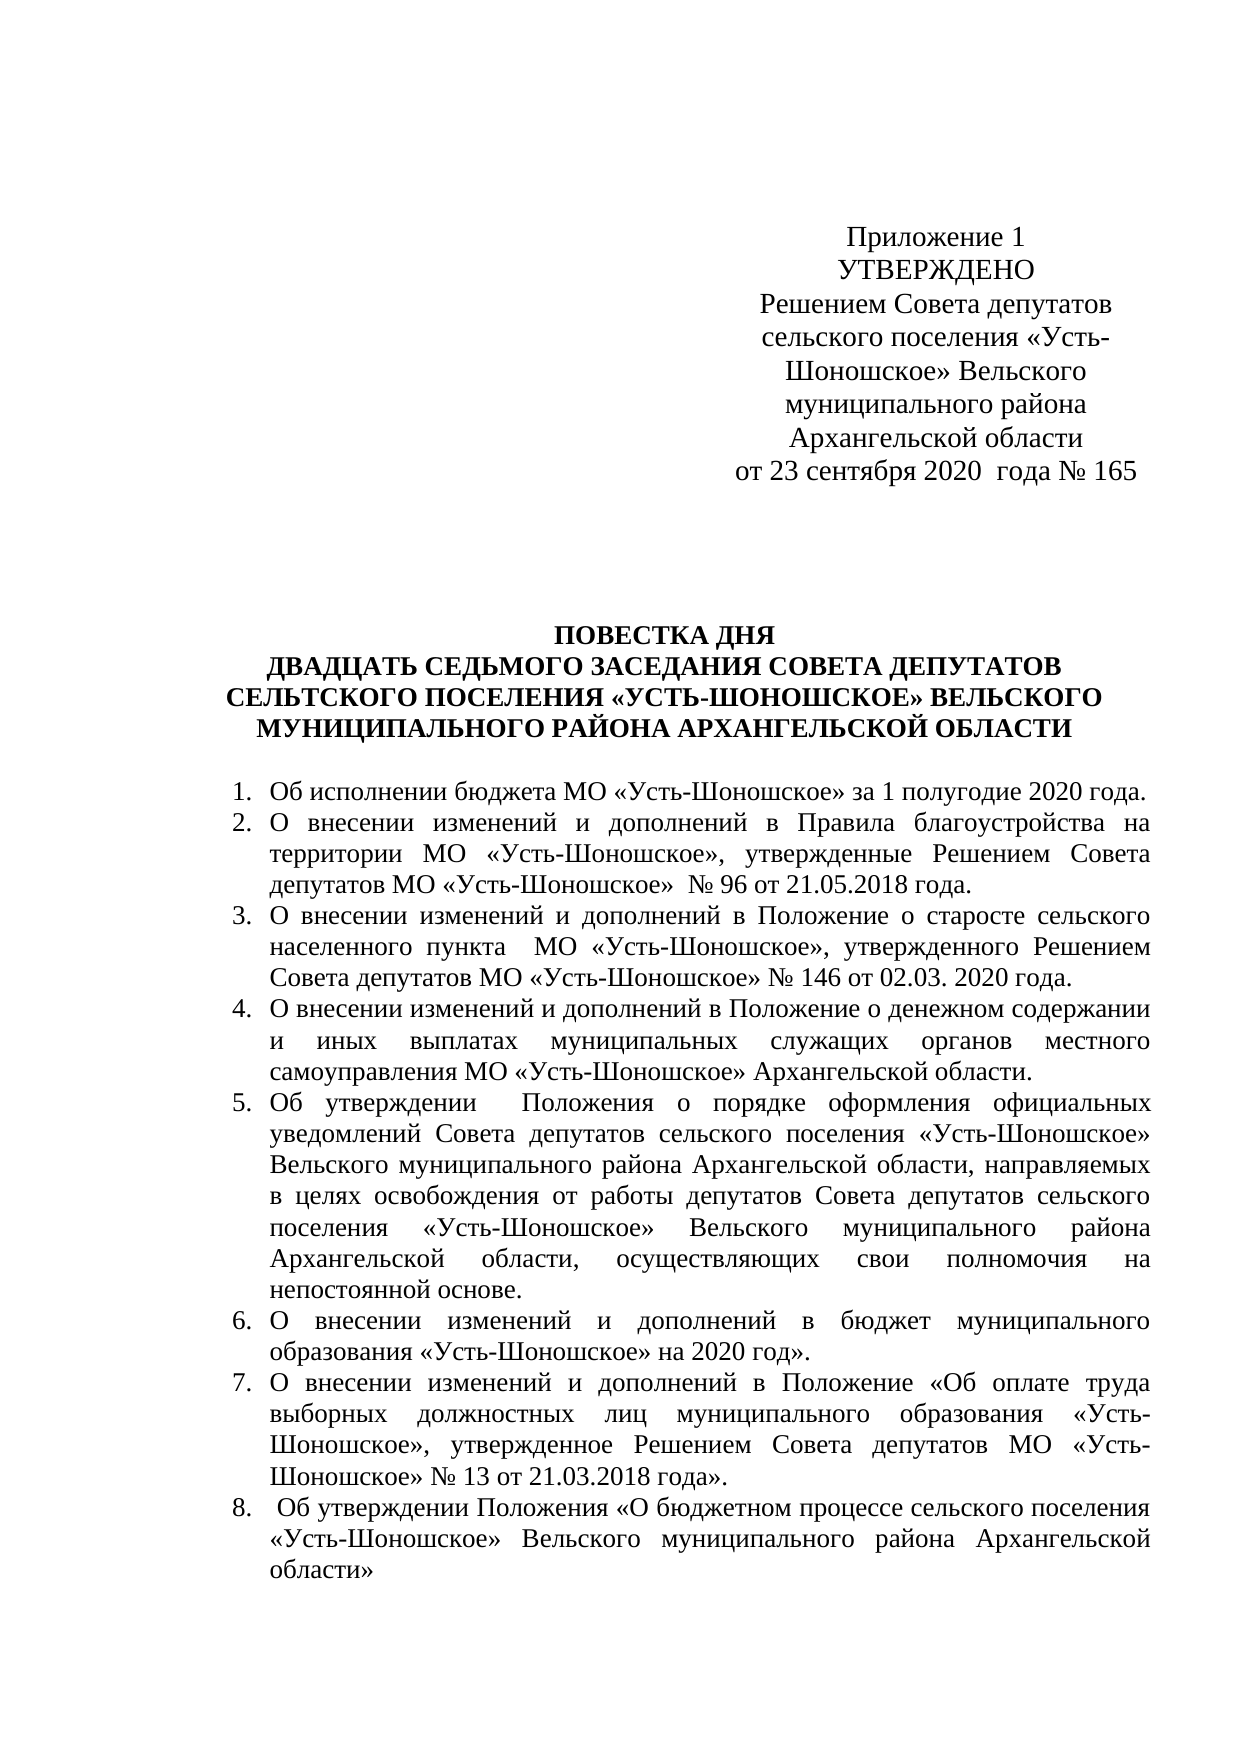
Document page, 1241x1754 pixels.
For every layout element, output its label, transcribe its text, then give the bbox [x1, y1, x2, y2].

list О внесении изменений и дополнений в бюджет муниципального образования «Усть-Шоношское» на 2020 год». [232, 1304, 1152, 1366]
list О внесении изменений и дополнений в Положение «Об оплате труда выборных должностных лиц муниципального образования «Усть-Шоношское», утвержденное Решением Совета депутатов МО «Усть-Шоношское» № 13 от 21.03.2018 года». [232, 1366, 1152, 1491]
list Об утверждении Положения о порядке оформления официальных уведомлений Совета депутатов сельского поселения «Усть-Шоношское» Вельского муниципального района Архангельской области, направляемых в целях освобождения от работы депутатов Совета депутатов сельского поселения «Усть-Шоношское» Вельского муниципального района Архангельской области, осуществляющих свои полномочия на непостоянной основе. [232, 1086, 1152, 1304]
text ПОВЕСТКА ДНЯ [177, 619, 1152, 650]
text СЕЛЬТСКОГО ПОСЕЛЕНИЯ «УСТЬ-ШОНОШСКОЕ» ВЕЛЬСКОГО МУНИЦИПАЛЬНОГО РАЙОНА АРХАНГЕЛЬСКОЙ ОБЛАСТИ [177, 681, 1152, 743]
list О внесении изменений и дополнений в Правила благоустройства на территории МО «Усть-Шоношское», утвержденные Решением Совета депутатов МО «Усть-Шоношское» № 96 от 21.05.2018 года. [232, 806, 1152, 899]
list Об исполнении бюджета МО «Усть-Шоношское» за 1 полугодие 2020 года. [232, 774, 1152, 806]
list О внесении изменений и дополнений в Положение о денежном содержании и иных выплатах муниципальных служащих органов местного самоуправления МО «Усть-Шоношское» Архангельской области. [232, 993, 1152, 1086]
text ДВАДЦАТЬ СЕДЬМОГО ЗАСЕДАНИЯ СОВЕТА ДЕПУТАТОВ [177, 650, 1152, 681]
table_header Приложение 1 УТВЕРЖДЕНО Решением Совета депутатов сельского поселения «Усть-Шоношское» Вельского муниципального района Архангельской области от 23 сентября 2020 года № 165 [720, 185, 1152, 554]
list О внесении изменений и дополнений в Положение о старосте сельского населенного пункта МО «Усть-Шоношское», утвержденного Решением Совета депутатов МО «Усть-Шоношское» № 146 от 02.03. 2020 года. [232, 899, 1152, 993]
list Об утверждении Положения «О бюджетном процессе сельского поселения «Усть-Шоношское» Вельского муниципального района Архангельской области» [232, 1491, 1152, 1584]
